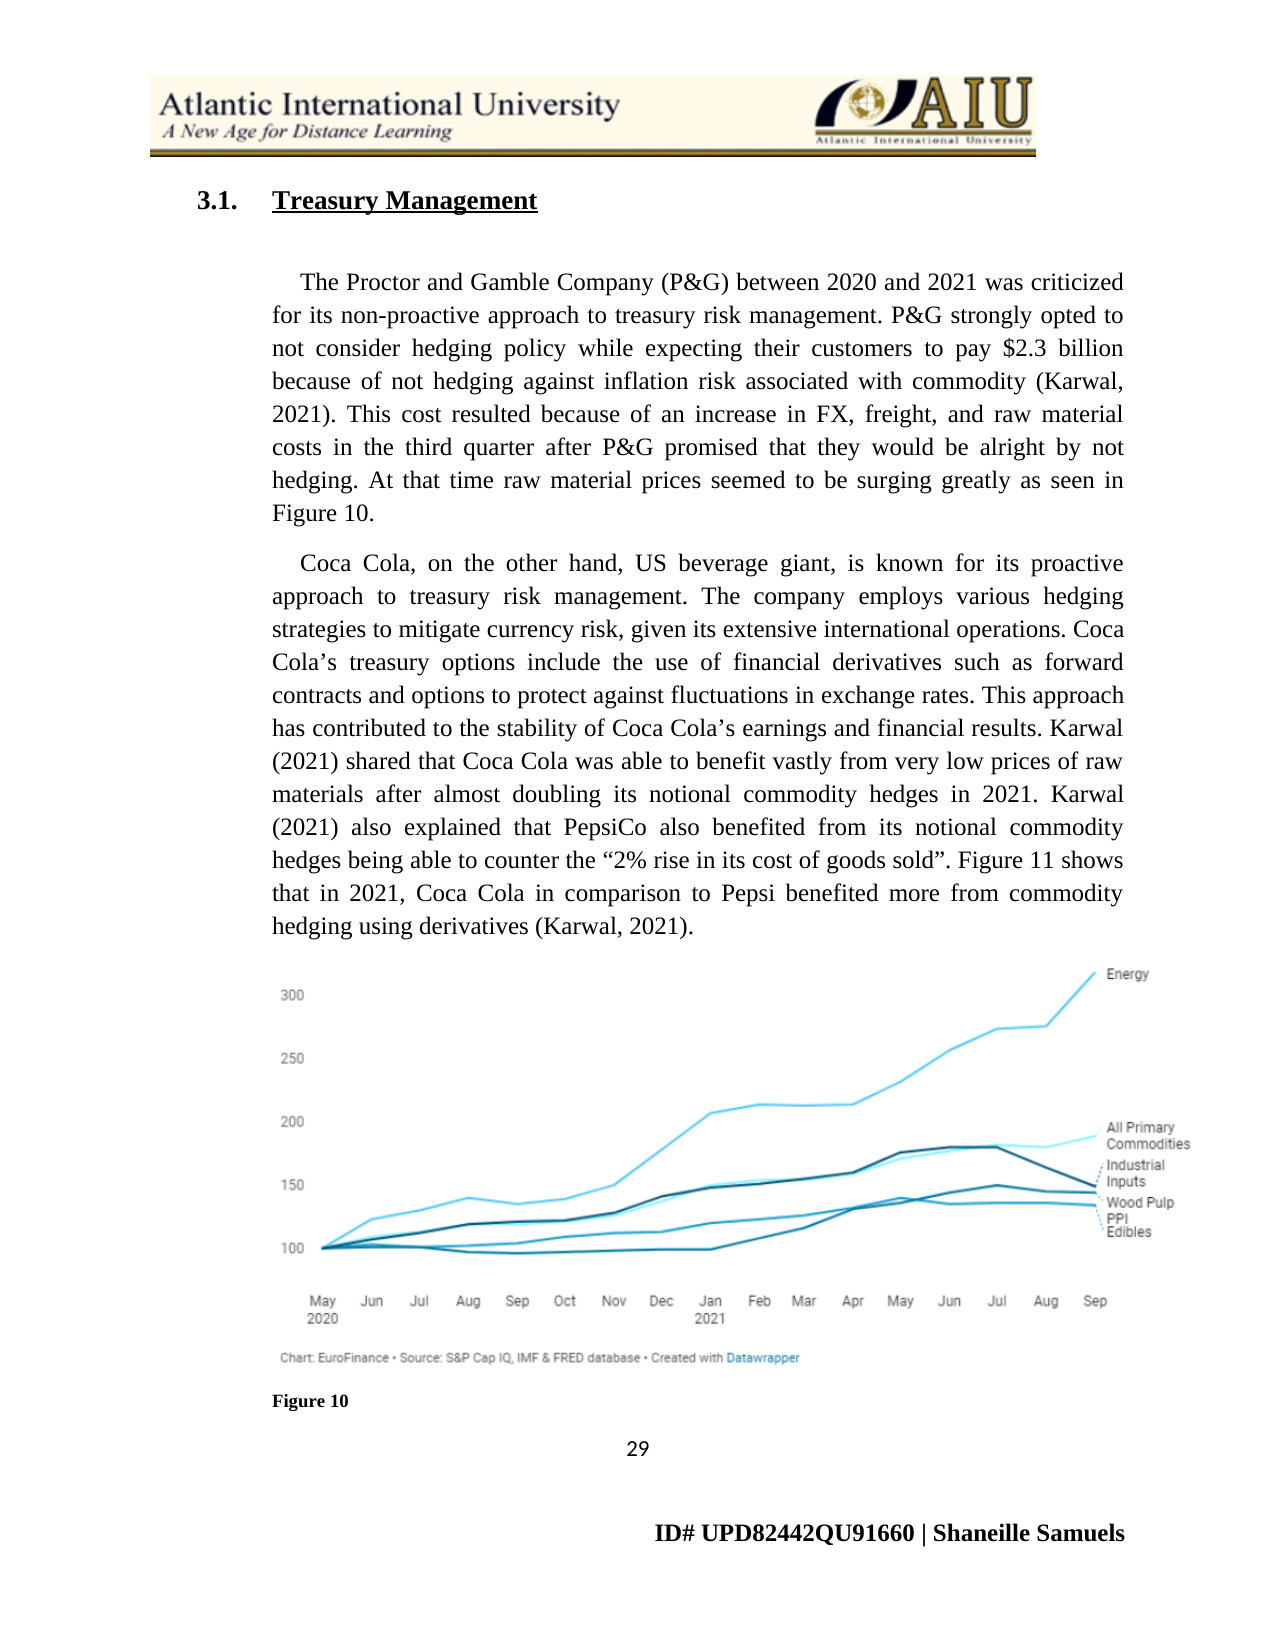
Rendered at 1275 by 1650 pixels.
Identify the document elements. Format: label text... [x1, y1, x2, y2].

subtitle Treasury Management [197, 184, 1125, 215]
text The Proctor and Gamble Company (P&G) between 2020 and 2021 was criticized for its non-proactive approach to treasury risk management. P&G strongly opted to not consider hedging policy while expecting their customers to pay $2.3 billion because of not hedging against inflation risk associated with commodity (Karwal, 2021). This cost resulted because of an increase in FX, freight, and raw material costs in the third quarter after P&G promised that they would be alright by not hedging. At that time raw material prices seemed to be surging greatly as seen in Figure 10. [272, 267, 1125, 527]
picture [150, 75, 1037, 157]
text Coca Cola, on the other hand, US beverage giant, is known for its proactive approach to treasury risk management. The company employs various hedging strategies to mitigate currency risk, given its extensive international operations. Coca Cola’s treasury options include the use of financial derivatives such as forward contracts and options to protect against fluctuations in exchange rates. This approach has contributed to the stability of Coca Cola’s earnings and financial results. Karwal (2021) shared that Coca Cola was able to benefit vastly from very low prices of raw materials after almost doubling its notional commodity hedges in 2021. Karwal (2021) also explained that PepsiCo also benefited from its notional commodity hedges being able to counter the “2% rise in its cost of goods sold”. Figure 11 shows that in 2021, Coca Cola in comparison to Pepsi benefited more from commodity hedging using derivatives (Karwal, 2021). [272, 548, 1125, 940]
picture [271, 960, 1210, 1370]
text Figure 10 [197, 1390, 1125, 1412]
